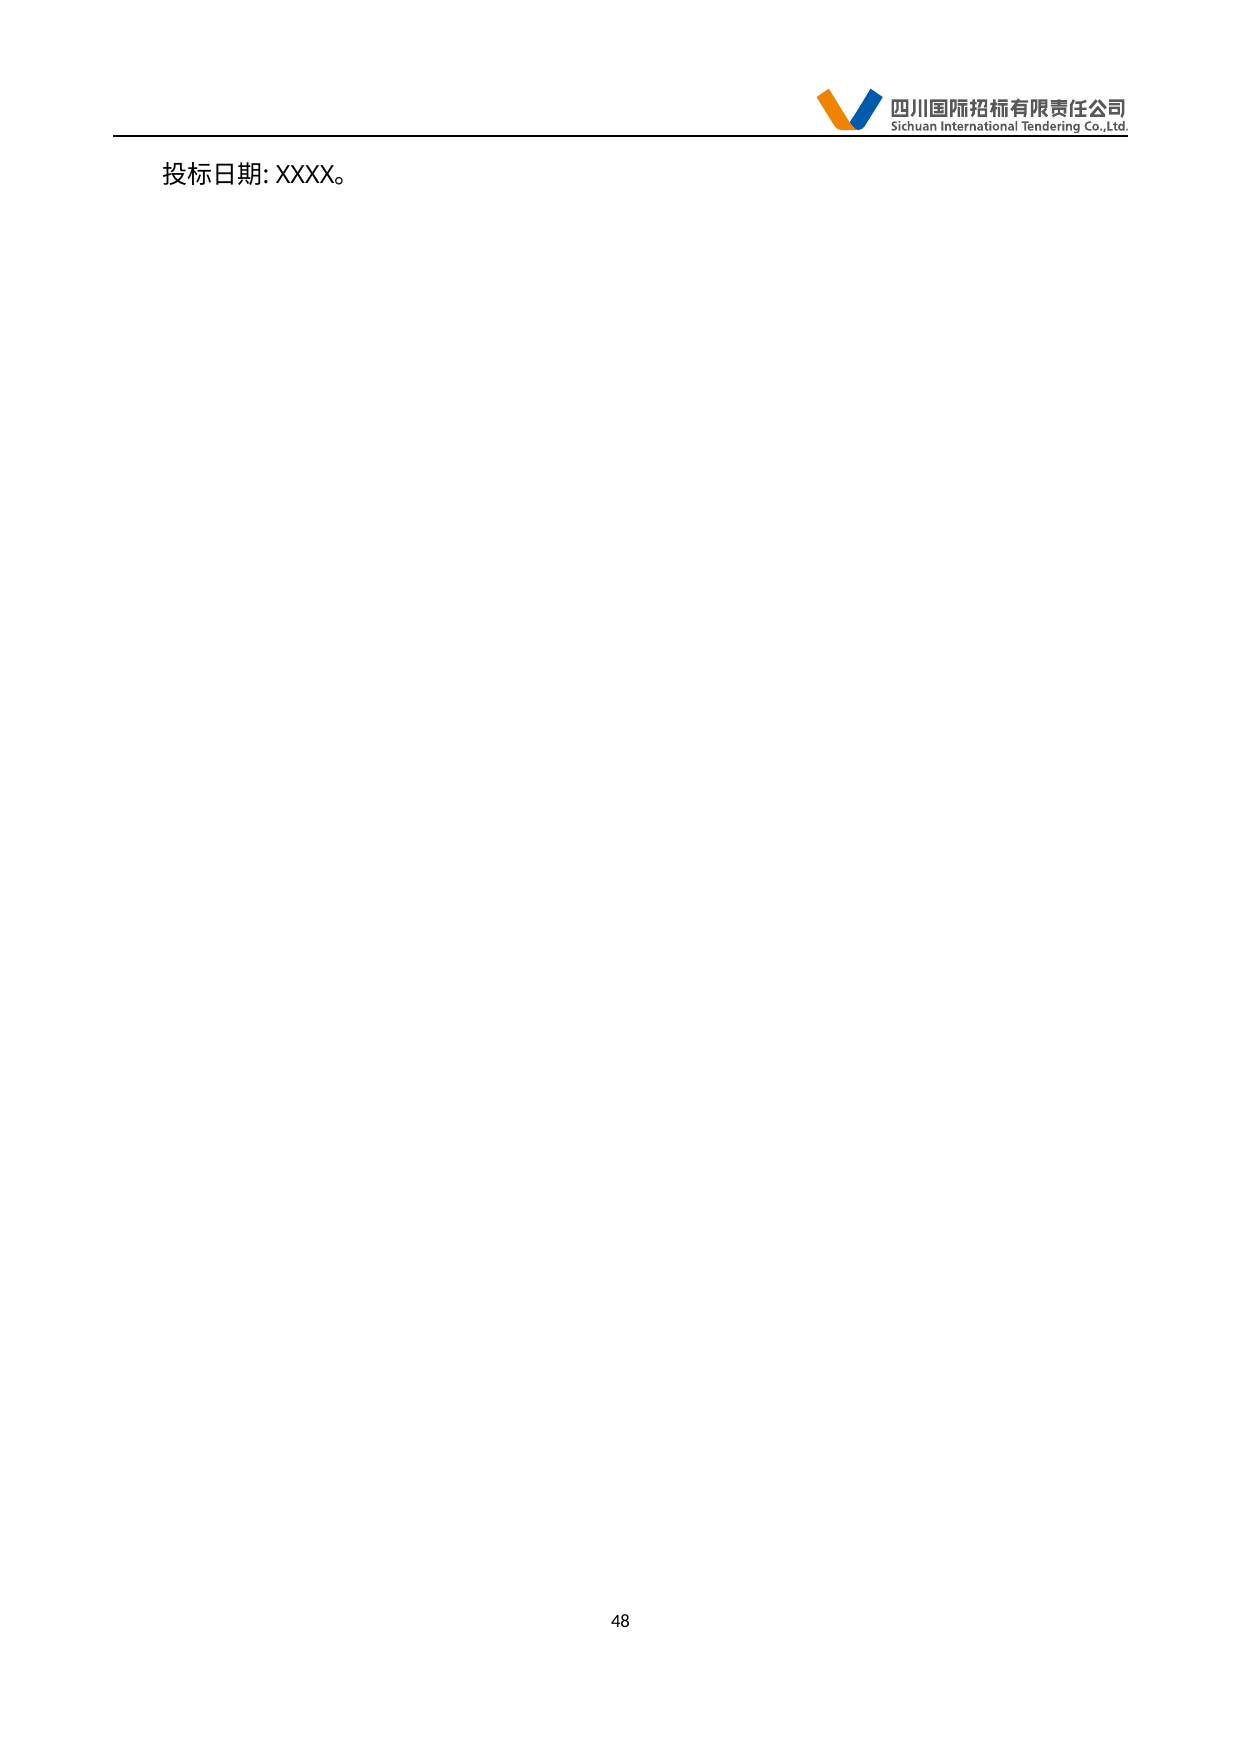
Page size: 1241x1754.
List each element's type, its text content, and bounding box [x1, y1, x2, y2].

text 投标日期: XXXX。 [112, 155, 1128, 191]
